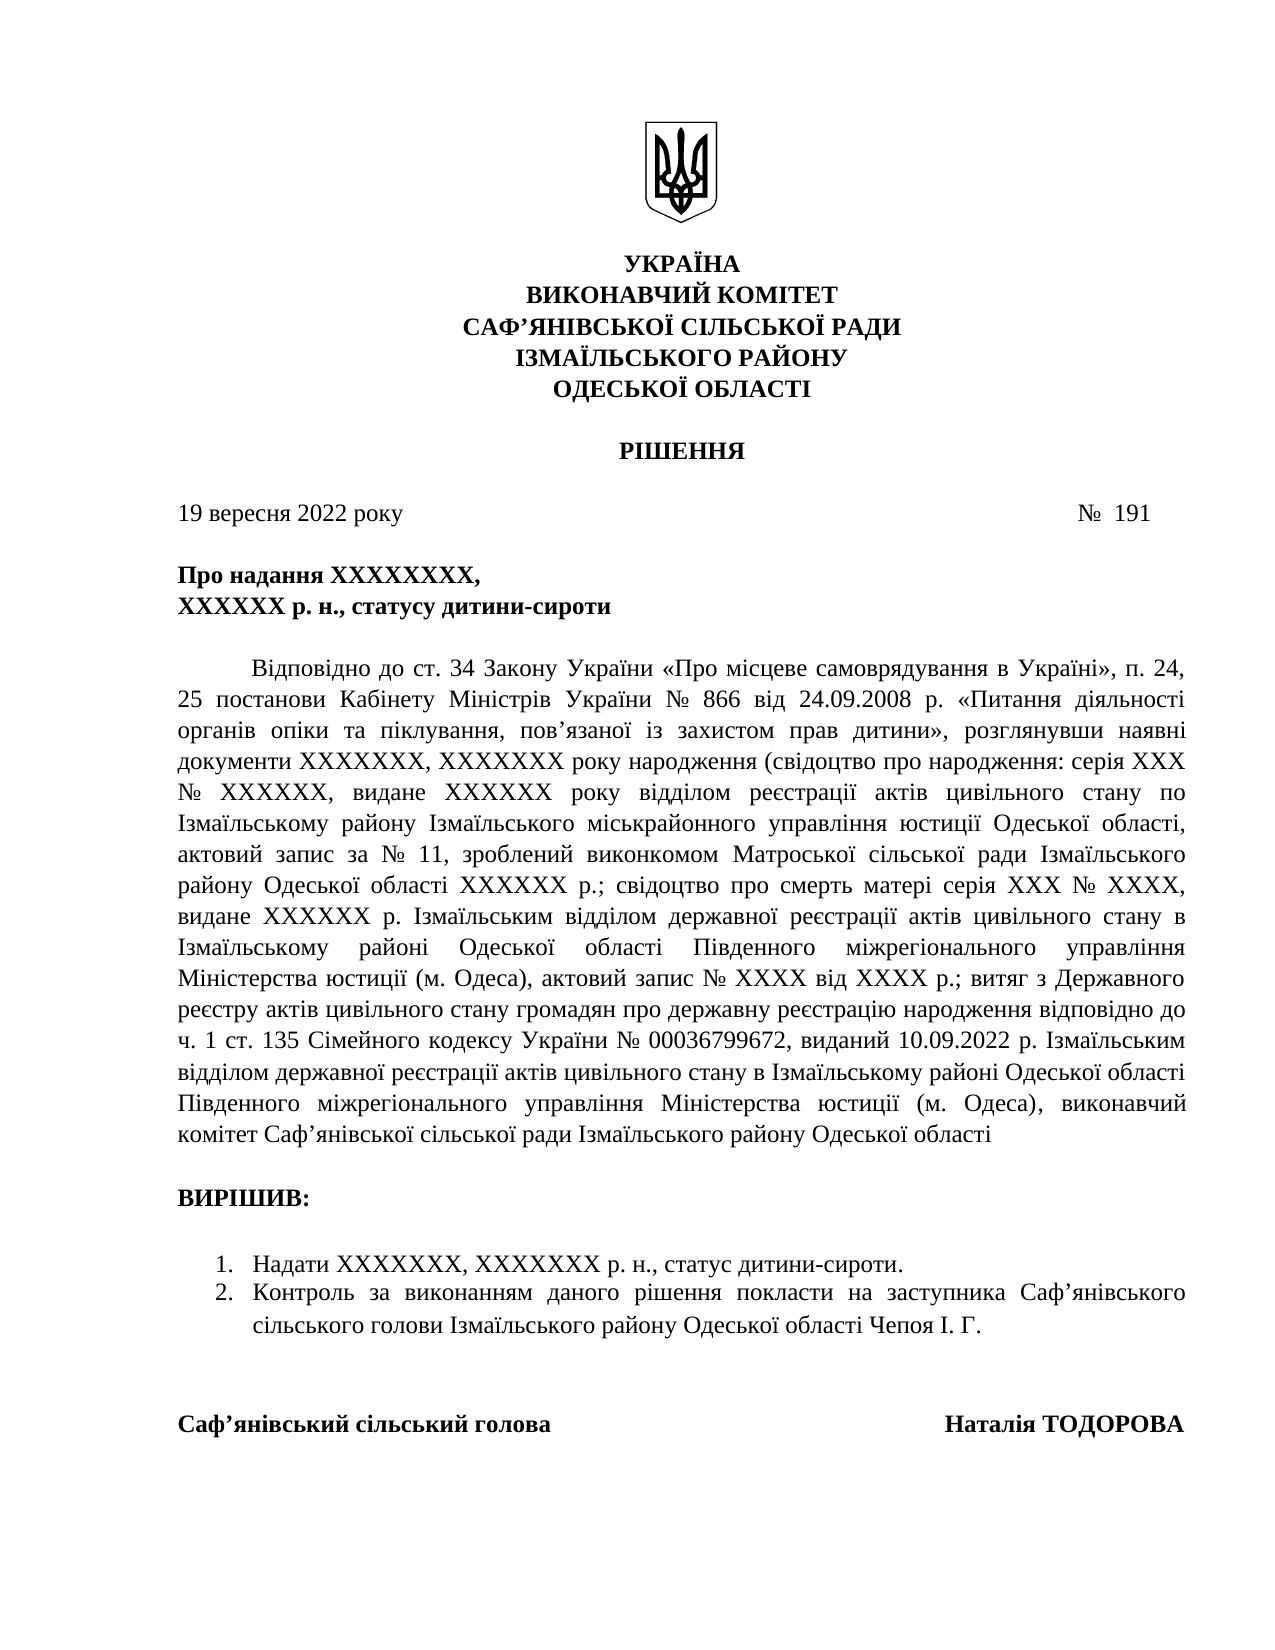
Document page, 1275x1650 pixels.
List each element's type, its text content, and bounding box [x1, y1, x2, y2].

text Про надання ХХХХХХХХ, [177, 560, 1186, 589]
text ВИРІШИВ: [177, 1183, 1186, 1211]
list Надати ХХХХХХХ, ХХХХХХХ р. н., статус дитини-сироти. [215, 1249, 1186, 1277]
text УКРАЇНА [177, 249, 1186, 278]
picture [638, 118, 725, 231]
text ВИКОНАВЧИЙ КОМІТЕТ [177, 281, 1186, 309]
text Відповідно до ст. 34 Закону України «Про місцеве самоврядування в Україні», п. 24, 25 постанови Кабінету Міністрів України № 866 від 24.09.2008 р. «Питання діяльності органів опіки та піклування, пов’язаної із захистом прав дитини», розглянувши наявні документи ХХХХХХХ, ХХХХХХХ року народження (свідоцтво про народження: серія ХХХ № ХХХХХХ, видане ХХХХХХ року відділом реєстрації актів цивільного стану по Ізмаїльському району Ізмаїльського міськрайонного управління юстиції Одеської області, актовий запис за № 11, зроблений виконкомом Матроської сільської ради Ізмаїльського району Одеської області ХХХХХХ р.; свідоцтво про смерть матері серія ХХХ № ХХХХ, видане ХХХХХХ р. Ізмаїльським відділом державної реєстрації актів цивільного стану в Ізмаїльському районі Одеської області Південного міжрегіонального управління Міністерства юстиції (м. Одеса), актовий запис № ХХХХ від ХХХХ р.; витяг з Державного реєстру актів цивільного стану громадян про державну реєстрацію народження відповідно до ч. 1 ст. 135 Сімейного кодексу України № 00036799672, виданий 10.09.2022 р. Ізмаїльським відділом державної реєстрації актів цивільного стану в Ізмаїльському районі Одеської області Південного міжрегіонального управління Міністерства юстиції (м. Одеса), виконавчий комітет Саф’янівської сільської ради Ізмаїльського району Одеської області [177, 653, 1186, 1147]
text РІШЕННЯ [177, 436, 1186, 464]
list Контроль за виконанням даного рішення покласти на заступника Саф’янівського сільського голови Ізмаїльського району Одеської області Чепоя І. Г. [215, 1277, 1186, 1339]
text САФ’ЯНІВСЬКОЇ СІЛЬСЬКОЇ РАДИ [177, 312, 1186, 340]
text ХХХХХХ р. н., статусу дитини-сироти [177, 591, 1186, 620]
text 19 вересня 2022 року № 191 [177, 498, 1186, 527]
text Саф’янівський сільський голова Наталія ТОДОРОВА [177, 1409, 1186, 1438]
text ІЗМАЇЛЬСЬКОГО РАЙОНУ [177, 343, 1186, 371]
text ОДЕСЬКОЇ ОБЛАСТІ [177, 374, 1186, 402]
